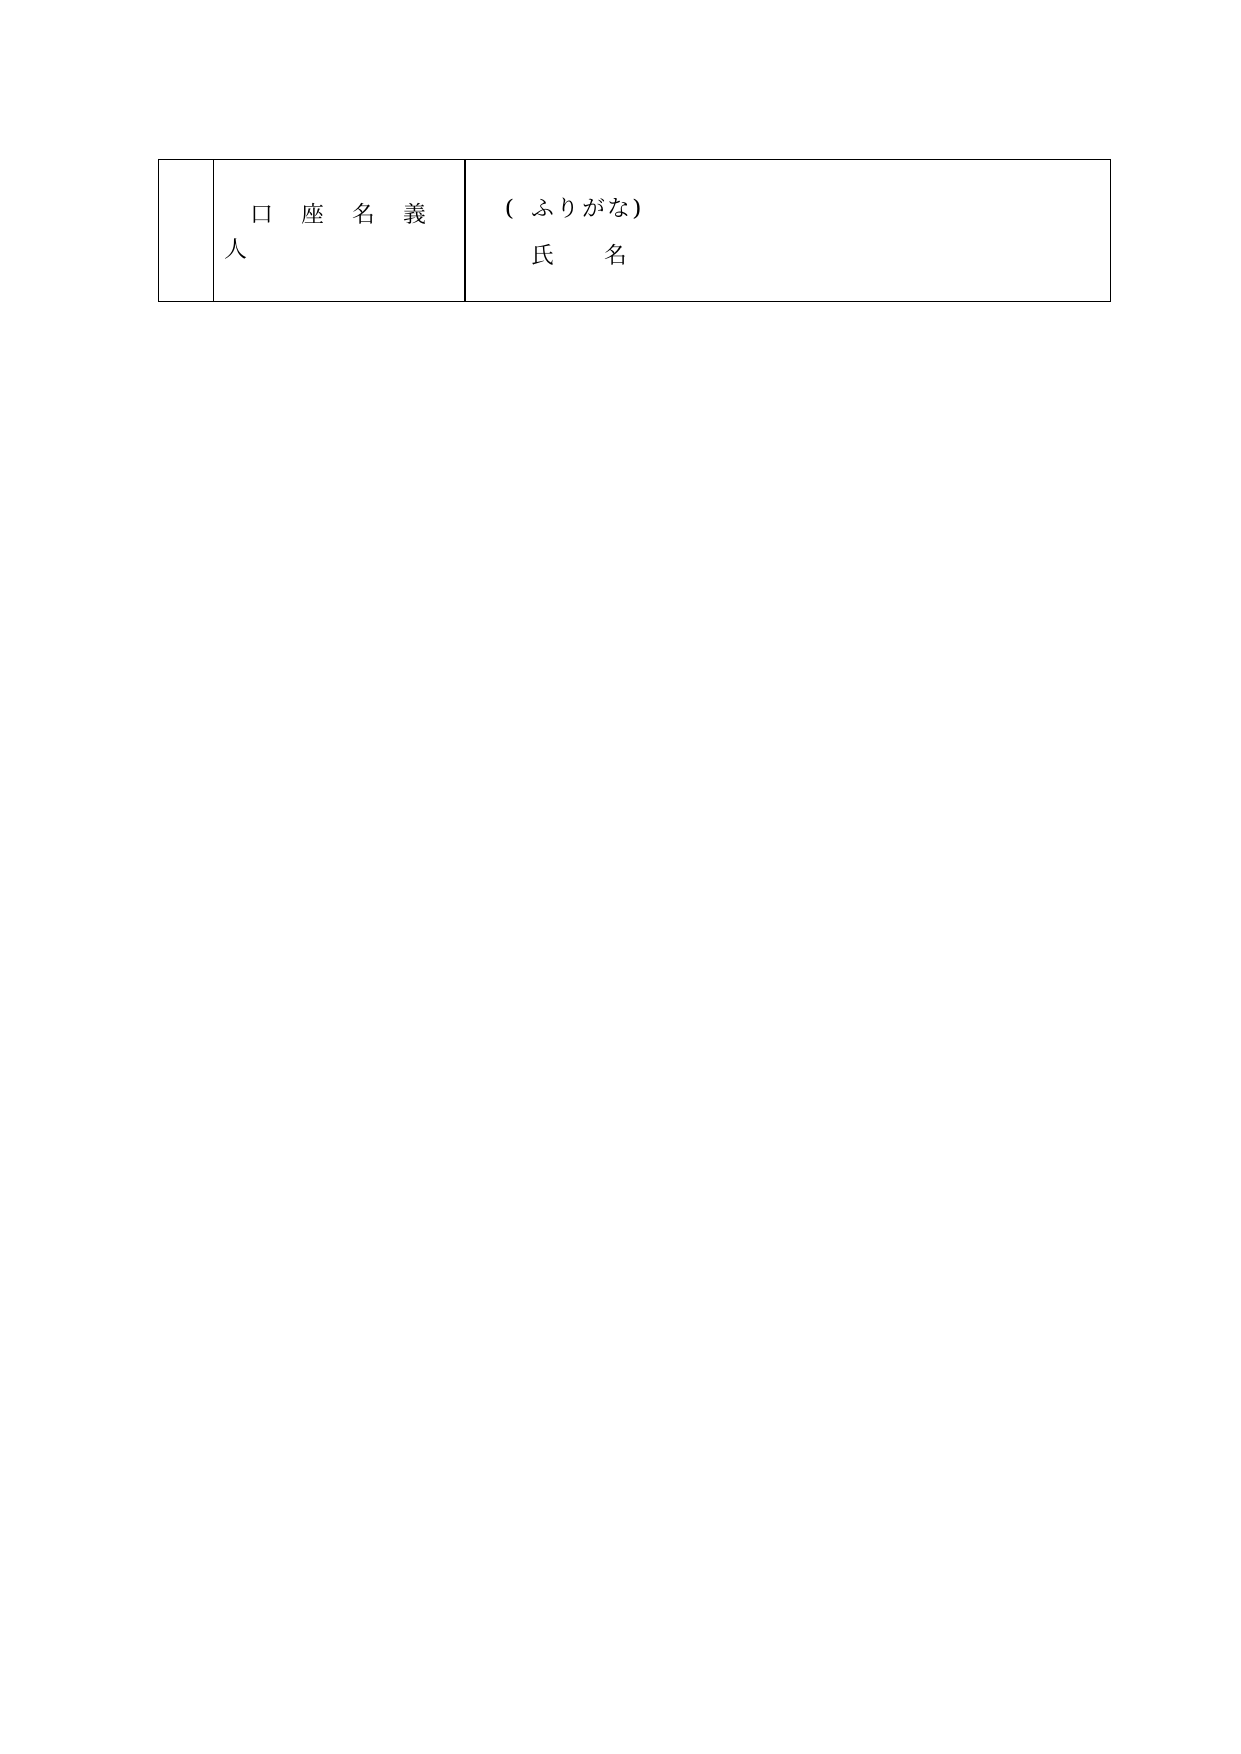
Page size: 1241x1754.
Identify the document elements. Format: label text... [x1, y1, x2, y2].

table_cell 口座名義人 [214, 160, 464, 301]
table_cell (ふりがな) 氏名 [466, 160, 1110, 301]
